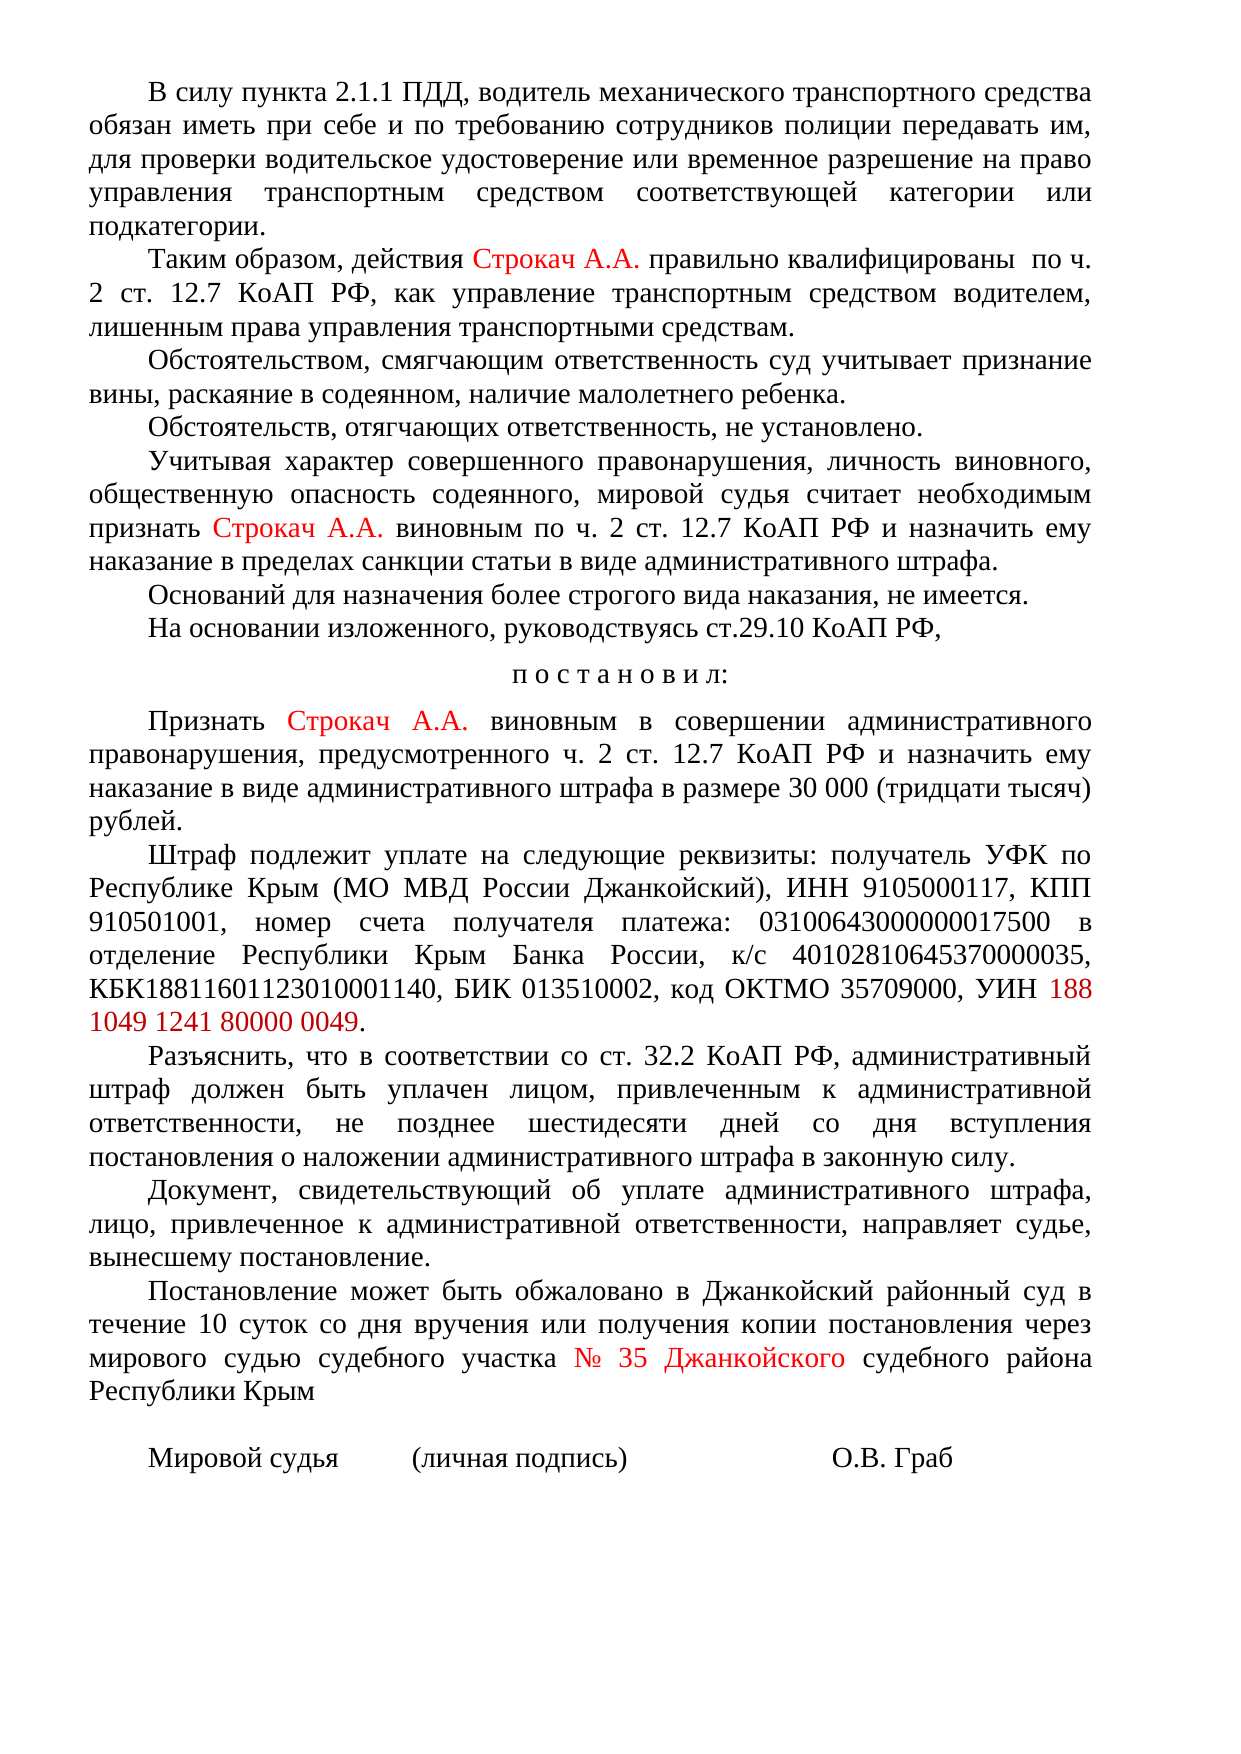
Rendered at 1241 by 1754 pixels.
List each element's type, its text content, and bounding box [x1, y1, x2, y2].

text Штраф подлежит уплате на следующие реквизиты: получатель УФК по Республике Крым (МО МВД России Джанкойский), ИНН 9105000117, КПП 910501001, номер счета получателя платежа: 03100643000000017500 в отделение Республики Крым Банка России, к/с 40102810645370000035, КБК18811601123010001140, БИК 013510002, код ОКТМО 35709000, УИН 188 1049 1241 80000 0049. [89, 837, 1092, 1038]
text Оснований для назначения более строгого вида наказания, не имеется. [89, 577, 1092, 611]
text Учитывая характер совершенного правонарушения, личность виновного, общественную опасность содеянного, мировой судья считает необходимым признать Строкач А.А. виновным по ч. 2 ст. 12.7 КоАП РФ и назначить ему наказание в пределах санкции статьи в виде административного штрафа. [89, 443, 1092, 577]
text Таким образом, действия Строкач А.А. правильно квалифицированы по ч. 2 ст. 12.7 КоАП РФ, как управление транспортным средством водителем, лишенным права управления транспортными средствам. [89, 242, 1092, 342]
text Документ, свидетельствующий об уплате административного штрафа, лицо, привлеченное к административной ответственности, направляет судье, вынесшему постановление. [89, 1172, 1092, 1273]
text Обстоятельством, смягчающим ответственность суд учитывает признание вины, раскаяние в содеянном, наличие малолетнего ребенка. [89, 342, 1092, 409]
text Мировой судья (личная подпись) О.В. Граб [89, 1441, 1092, 1474]
text На основании изложенного, руководствуясь ст.29.10 КоАП РФ, [89, 611, 1092, 644]
text Постановление может быть обжаловано в Джанкойский районный суд в течение 10 суток со дня вручения или получения копии постановления через мирового судью судебного участка № 35 Джанкойского судебного района Республики Крым [89, 1273, 1092, 1407]
text Признать Строкач А.А. виновным в совершении административного правонарушения, предусмотренного ч. 2 ст. 12.7 КоАП РФ и назначить ему наказание в виде административного штрафа в размере 30 000 (тридцати тысяч) рублей. [89, 703, 1092, 837]
text Обстоятельств, отягчающих ответственность, не установлено. [89, 409, 1092, 443]
text п о с т а н о в и л: [89, 657, 1092, 690]
text В силу пункта 2.1.1 ПДД, водитель механического транспортного средства обязан иметь при себе и по требованию сотрудников полиции передавать им, для проверки водительское удостоверение или временное разрешение на право управления транспортным средством соответствующей категории или подкатегории. [89, 74, 1092, 242]
text Разъяснить, что в соответствии со ст. 32.2 КоАП РФ, административный штраф должен быть уплачен лицом, привлеченным к административной ответственности, не позднее шестидесяти дней со дня вступления постановления о наложении административного штрафа в законную силу. [89, 1038, 1092, 1172]
